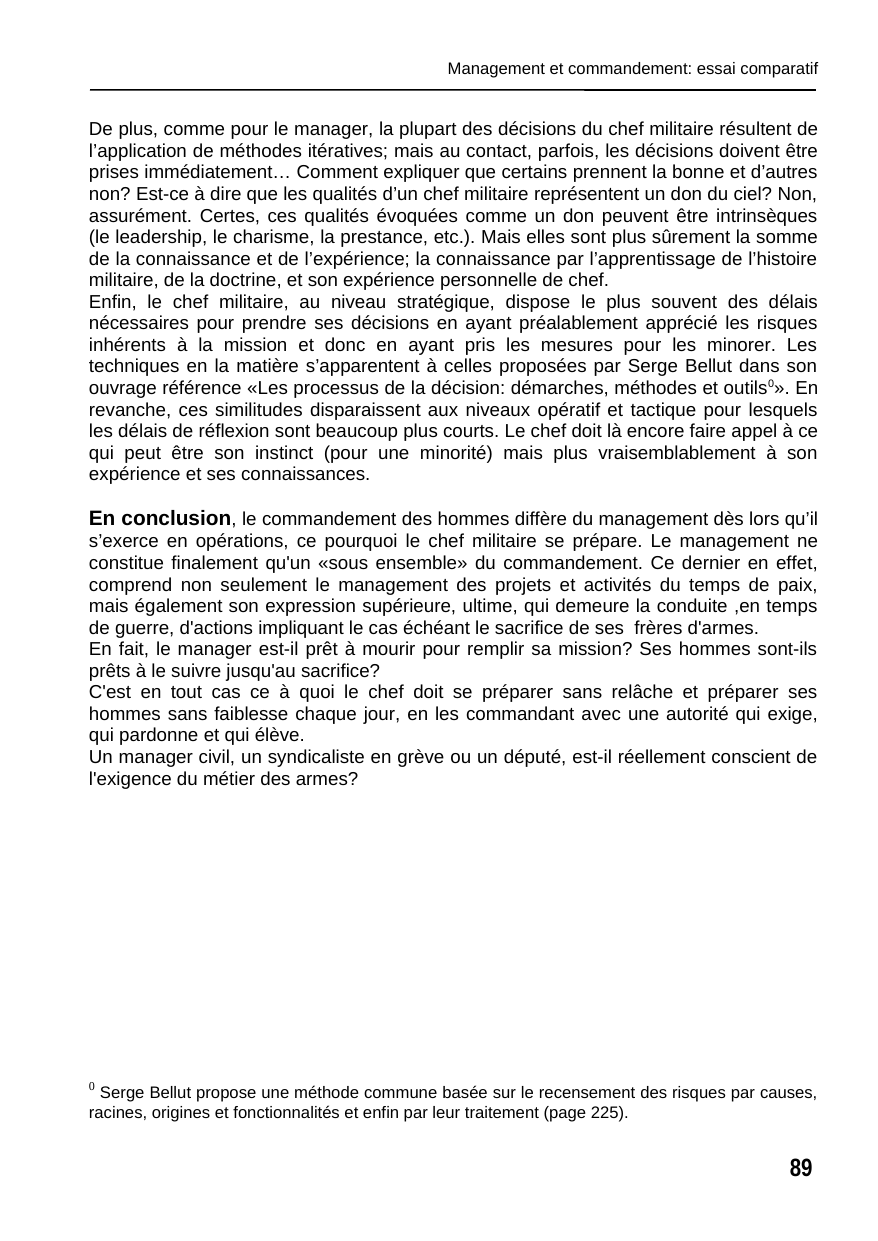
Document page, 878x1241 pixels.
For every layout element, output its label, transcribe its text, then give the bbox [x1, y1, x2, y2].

text C'est en tout cas ce à quoi le chef doit se préparer sans relâche et préparer ses hommes sans faiblesse chaque jour, en les commandant avec une autorité qui exige, qui pardonne et qui élève. [89, 681, 818, 746]
text De plus, comme pour le manager, la plupart des décisions du chef militaire résultent de l’application de méthodes itératives; mais au contact, parfois, les décisions doivent être prises immédiatement… Comment expliquer que certains prennent la bonne et d’autres non? Est-ce à dire que les qualités d’un chef militaire représentent un don du ciel? Non, assurément. Certes, ces qualités évoquées comme un don peuvent être intrinsèques (le leadership, le charisme, la prestance, etc.). Mais elles sont plus sûrement la somme de la connaissance et de l’expérience; la connaissance par l’apprentissage de l’histoire militaire, de la doctrine, et son expérience personnelle de chef. [89, 118, 818, 291]
text Un manager civil, un syndicaliste en grève ou un député, est-il réellement conscient de l'exigence du métier des armes? [89, 746, 818, 789]
text Enfin, le chef militaire, au niveau stratégique, dispose le plus souvent des délais nécessaires pour prendre ses décisions en ayant préalablement apprécié les risques inhérents à la mission et donc en ayant pris les mesures pour les minorer. Les techniques en la matière s’apparentent à celles proposées par Serge Bellut dans son ouvrage référence «Les processus de la décision: démarches, méthodes et outils». En revanche, ces similitudes disparaissent aux niveaux opératif et tactique pour lesquels les délais de réflexion sont beaucoup plus courts. Le chef doit là encore faire appel à ce qui peut être son instinct (pour une minorité) mais plus vraisemblablement à son expérience et ses connaissances. [89, 291, 818, 485]
text En conclusion, le commandement des hommes diffère du management dès lors qu’il s’exerce en opérations, ce pourquoi le chef militaire se prépare. Le management ne constitue finalement qu'un «sous ensemble» du commandement. Ce dernier en effet, comprend non seulement le management des projets et activités du temps de paix, mais également son expression supérieure, ultime, qui demeure la conduite ,en temps de guerre, d'actions impliquant le cas échéant le sacrifice de ses frères d'armes. [89, 506, 818, 638]
text En fait, le manager est-il prêt à mourir pour remplir sa mission? Ses hommes sont-ils prêts à le suivre jusqu'au sacrifice? [89, 638, 818, 681]
